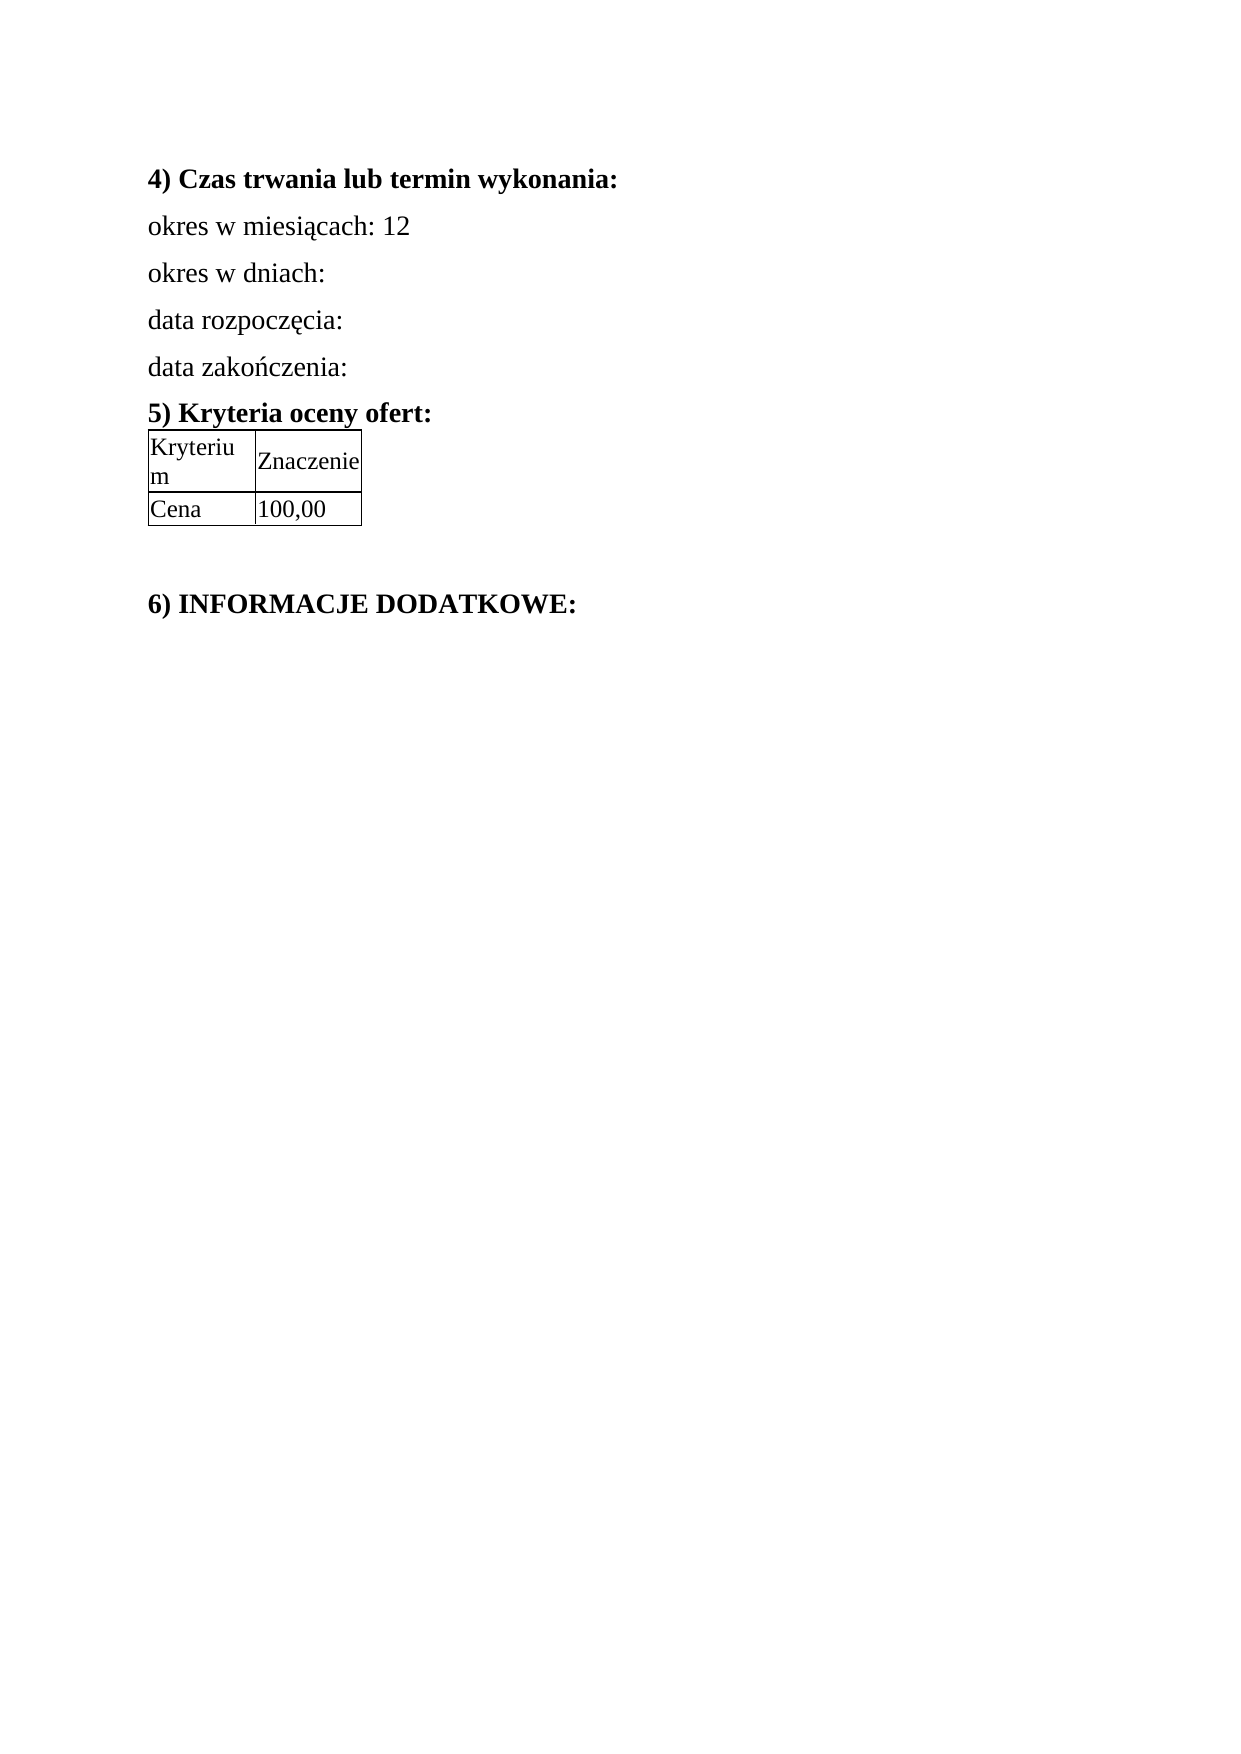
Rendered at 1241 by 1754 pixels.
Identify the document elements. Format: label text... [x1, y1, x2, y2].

table_cell 100,00 [256, 493, 361, 524]
table_header Znaczenie [256, 431, 361, 491]
table_header Kryterium [149, 431, 255, 491]
table_cell Cena [149, 493, 255, 524]
text 6) INFORMACJE DODATKOWE: [148, 526, 1093, 620]
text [148, 148, 1093, 429]
